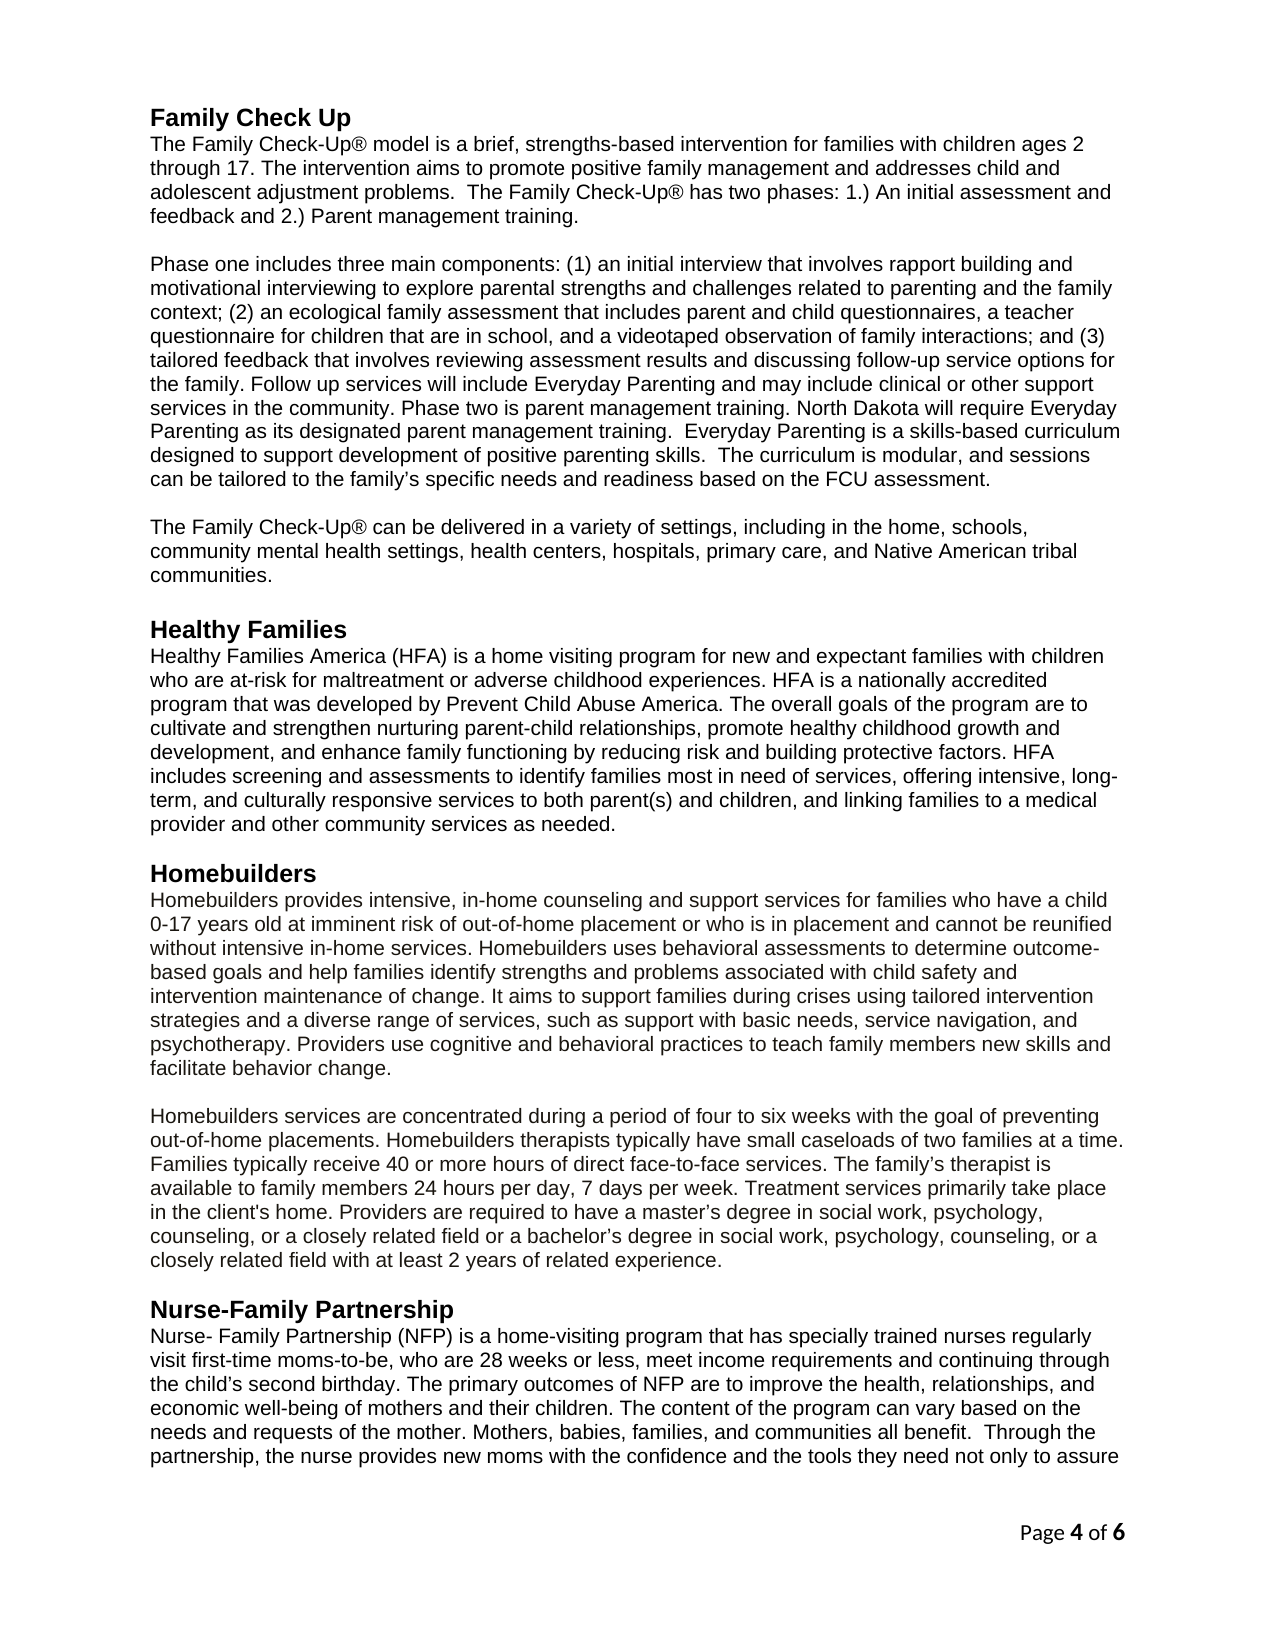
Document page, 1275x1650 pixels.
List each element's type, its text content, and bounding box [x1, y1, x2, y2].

text The Family Check-Up® model is a brief, strengths-based intervention for families with children ages 2 through 17. The intervention aims to promote positive family management and addresses child and adolescent adjustment problems. The Family Check-Up® has two phases: 1.) An initial assessment and feedback and 2.) Parent management training. [150, 132, 1125, 228]
text Homebuilders provides intensive, in-home counseling and support services for families who have a child 0-17 years old at imminent risk of out-of-home placement or who is in placement and cannot be reunified without intensive in-home services. Homebuilders uses behavioral assessments to determine outcome-based goals and help families identify strengths and problems associated with child safety and intervention maintenance of change. It aims to support families during crises using tailored intervention strategies and a diverse range of services, such as support with basic needs, service navigation, and psychotherapy. Providers use cognitive and behavioral practices to teach family members new skills and facilitate behavior change. [150, 888, 1125, 1080]
text Healthy Families America (HFA) is a home visiting program for new and expectant families with children who are at-risk for maltreatment or adverse childhood experiences. HFA is a nationally accredited program that was developed by Prevent Child Abuse America. The overall goals of the program are to cultivate and strengthen nurturing parent-child relationships, promote healthy childhood growth and development, and enhance family functioning by reducing risk and building protective factors. HFA includes screening and assessments to identify families most in need of services, offering intensive, long-term, and culturally responsive services to both parent(s) and children, and linking families to a medical provider and other community services as needed. [150, 644, 1125, 836]
text Homebuilders services are concentrated during a period of four to six weeks with the goal of preventing out-of-home placements. Homebuilders therapists typically have small caseloads of two families at a time. Families typically receive 40 or more hours of direct face-to-face services. The family’s therapist is available to family members 24 hours per day, 7 days per week. Treatment services primarily take place in the client's home. Providers are required to have a master’s degree in social work, psychology, counseling, or a closely related field or a bachelor’s degree in social work, psychology, counseling, or a closely related field with at least 2 years of related experience. [150, 1104, 1125, 1272]
text Nurse-Family Partnership [150, 1296, 1125, 1324]
text The Family Check-Up® can be delivered in a variety of settings, including in the home, schools, community mental health settings, health centers, hospitals, primary care, and Native American tribal communities. [150, 515, 1125, 587]
text Healthy Families [150, 615, 1125, 644]
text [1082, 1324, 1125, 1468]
text Phase one includes three main components: (1) an initial interview that involves rapport building and motivational interviewing to explore parental strengths and challenges related to parenting and the family context; (2) an ecological family assessment that includes parent and child questionnaires, a teacher questionnaire for children that are in school, and a videotaped observation of family interactions; and (3) tailored feedback that involves reviewing assessment results and discussing follow-up service options for the family. Follow up services will include Everyday Parenting and may include clinical or other support services in the community. Phase two is parent management training. North Dakota will require Everyday Parenting as its designated parent management training. Everyday Parenting is a skills-based curriculum designed to support development of positive parenting skills. The curriculum is modular, and sessions can be tailored to the family’s specific needs and readiness based on the FCU assessment. [150, 252, 1125, 491]
text Family Check Up [150, 103, 1125, 132]
text Homebuilders [150, 859, 1125, 888]
